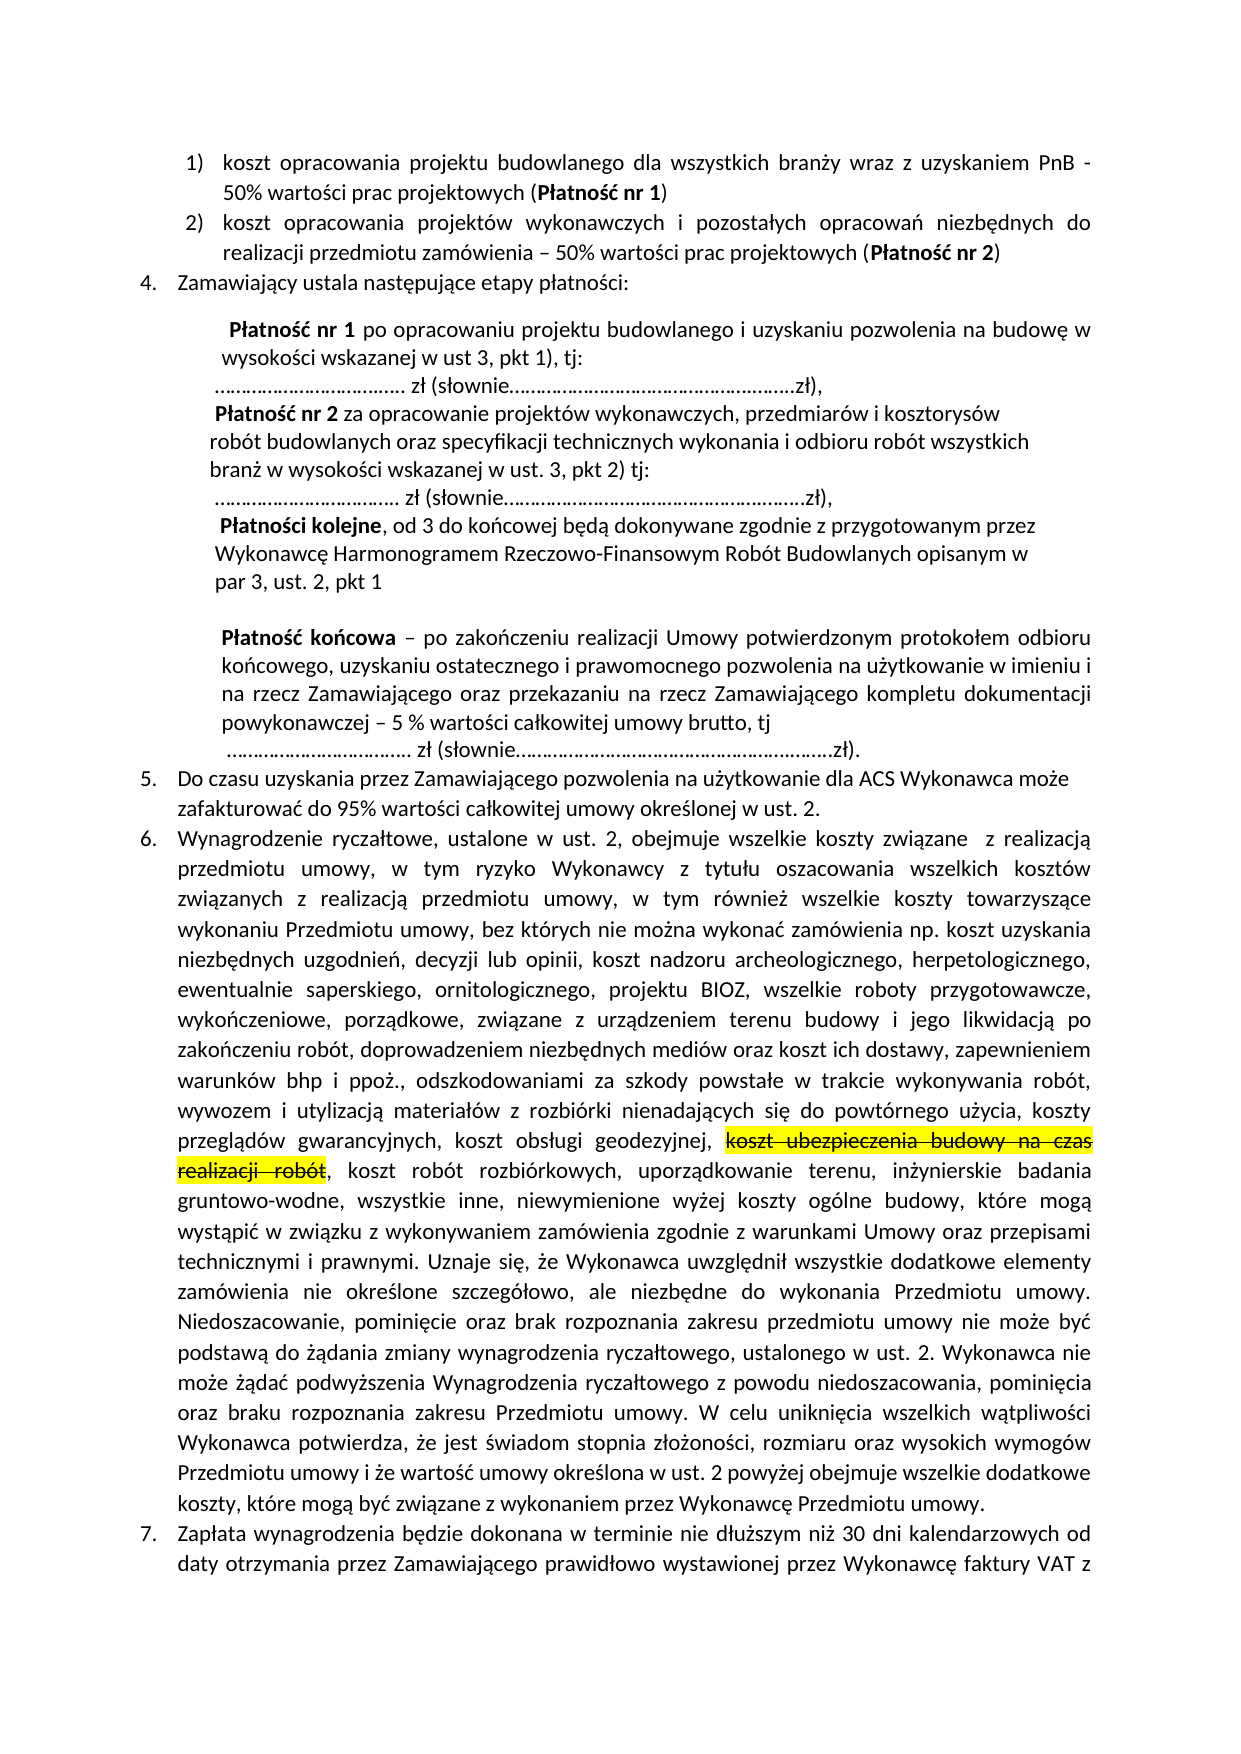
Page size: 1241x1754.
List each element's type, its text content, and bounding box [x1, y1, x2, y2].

list koszt opracowania projektu budowlanego dla wszystkich branży wraz z uzyskaniem PnB - 50% wartości prac projektowych (Płatność nr 1) [185, 148, 1093, 206]
list Do czasu uzyskania przez Zamawiającego pozwolenia na użytkowanie dla ACS Wykonawca może zafakturować do 95% wartości całkowitej umowy określonej w ust. 2. [140, 764, 1093, 822]
text par 3, ust. 2, pkt 1 [148, 567, 1093, 596]
text Płatności kolejne, od 3 do końcowej będą dokonywane zgodnie z przygotowanym przez [148, 511, 1093, 539]
list Wynagrodzenie ryczałtowe, ustalone w ust. 2, obejmuje wszelkie koszty związane z realizacją przedmiotu umowy, w tym ryzyko Wykonawcy z tytułu oszacowania wszelkich kosztów związanych z realizacją przedmiotu umowy, w tym również wszelkie koszty towarzyszące wykonaniu Przedmiotu umowy, bez których nie można wykonać zamówienia np. koszt uzyskania niezbędnych uzgodnień, decyzji lub opinii, koszt nadzoru archeologicznego, herpetologicznego, ewentualnie saperskiego, ornitologicznego, projektu BIOZ, wszelkie roboty przygotowawcze, wykończeniowe, porządkowe, związane z urządzeniem terenu budowy i jego likwidacją po zakończeniu robót, doprowadzeniem niezbędnych mediów oraz koszt ich dostawy, zapewnieniem warunków bhp i ppoż., odszkodowaniami za szkody powstałe w trakcie wykonywania robót, wywozem i utylizacją materiałów z rozbiórki nienadających się do powtórnego użycia, koszty przeglądów gwarancyjnych, koszt obsługi geodezyjnej, koszt ubezpieczenia budowy na czas realizacji robót, koszt robót rozbiórkowych, uporządkowanie terenu, inżynierskie badania gruntowo-wodne, wszystkie inne, niewymienione wyżej koszty ogólne budowy, które mogą wystąpić w związku z wykonywaniem zamówienia zgodnie z warunkami Umowy oraz przepisami technicznymi i prawnymi. Uznaje się, że Wykonawca uwzględnił wszystkie dodatkowe elementy zamówienia nie określone szczegółowo, ale niezbędne do wykonania Przedmiotu umowy. Niedoszacowanie, pominięcie oraz brak rozpoznania zakresu przedmiotu umowy nie może być podstawą do żądania zmiany wynagrodzenia ryczałtowego, ustalonego w ust. 2. Wykonawca nie może żądać podwyższenia Wynagrodzenia ryczałtowego z powodu niedoszacowania, pominięcia oraz braku rozpoznania zakresu Przedmiotu umowy. W celu uniknięcia wszelkich wątpliwości Wykonawca potwierdza, że jest świadom stopnia złożoności, rozmiaru oraz wysokich wymogów Przedmiotu umowy i że wartość umowy określona w ust. 2 powyżej obejmuje wszelkie dodatkowe koszty, które mogą być związane z wykonaniem przez Wykonawcę Przedmiotu umowy. [140, 824, 1093, 1517]
text …………………………….. zł (słownie…………………………………………….……..zł). [221, 736, 1093, 764]
text Płatność nr 2 za opracowanie projektów wykonawczych, przedmiarów i kosztorysów [148, 399, 1093, 427]
text branż w wysokości wskazanej w ust. 3, pkt 2) tj: [148, 455, 1093, 483]
list Zamawiający ustala następujące etapy płatności: [140, 268, 1093, 296]
list koszt opracowania projektów wykonawczych i pozostałych opracowań niezbędnych do realizacji przedmiotu zamówienia – 50% wartości prac projektowych (Płatność nr 2) [185, 208, 1093, 266]
text Wykonawcę Harmonogramem Rzeczowo-Finansowym Robót Budowlanych opisanym w [148, 539, 1093, 567]
text robót budowlanych oraz specyfikacji technicznych wykonania i odbioru robót wszystkich [148, 427, 1093, 455]
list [140, 1519, 1093, 1577]
text …………………………….. zł (słownie………………………………………….……..zł), [148, 483, 1093, 511]
text Płatność nr 1 po opracowaniu projektu budowlanego i uzyskaniu pozwolenia na budowę w wysokości wskazanej w ust 3, pkt 1), tj: [177, 315, 1093, 371]
text ………………………….….. zł (słownie……………………………………….……..zł), [148, 371, 1093, 399]
text Płatność końcowa – po zakończeniu realizacji Umowy potwierdzonym protokołem odbioru końcowego, uzyskaniu ostatecznego i prawomocnego pozwolenia na użytkowanie w imieniu i na rzecz Zamawiającego oraz przekazaniu na rzecz Zamawiającego kompletu dokumentacji powykonawczej – 5 % wartości całkowitej umowy brutto, tj [221, 623, 1093, 736]
